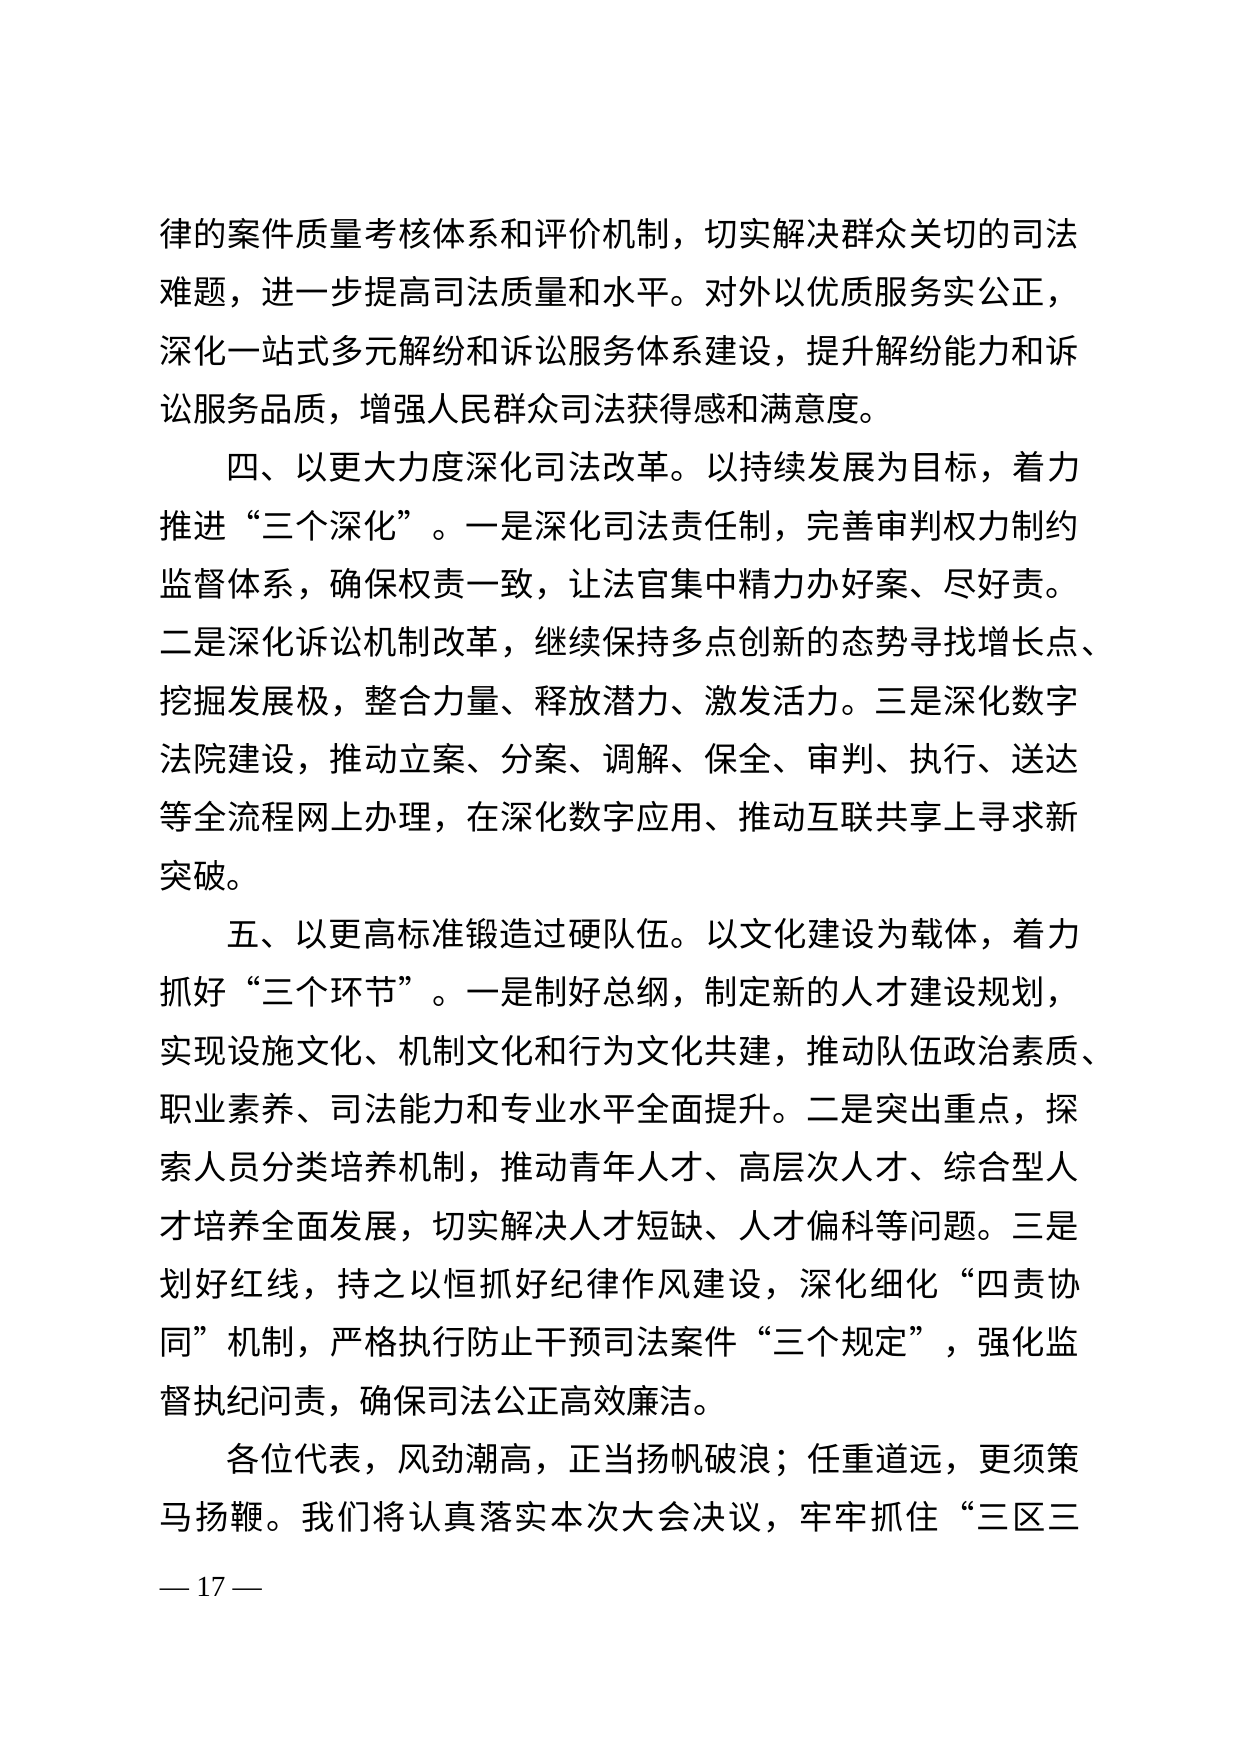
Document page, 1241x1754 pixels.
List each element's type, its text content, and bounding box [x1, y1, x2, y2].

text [159, 1425, 1081, 1541]
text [159, 200, 1081, 433]
text 五、以更高标准锻造过硬队伍。以文化建设为载体，着力抓好“三个环节”。一是制好总纲，制定新的人才建设规划，实现设施文化、机制文化和行为文化共建，推动队伍政治素质、职业素养、司法能力和专业水平全面提升。二是突出重点，探索人员分类培养机制，推动青年人才、高层次人才、综合型人才培养全面发展，切实解决人才短缺、人才偏科等问题。三是划好红线，持之以恒抓好纪律作风建设，深化细化“四责协同”机制，严格执行防止干预司法案件“三个规定”，强化监督执纪问责，确保司法公正高效廉洁。 [159, 900, 1081, 1425]
text 四、以更大力度深化司法改革。以持续发展为目标，着力推进“三个深化”。一是深化司法责任制，完善审判权力制约监督体系，确保权责一致，让法官集中精力办好案、尽好责。二是深化诉讼机制改革，继续保持多点创新的态势寻找增长点、挖掘发展极，整合力量、释放潜力、激发活力。三是深化数字法院建设，推动立案、分案、调解、保全、审判、执行、送达等全流程网上办理，在深化数字应用、推动互联共享上寻求新突破。 [159, 433, 1081, 900]
